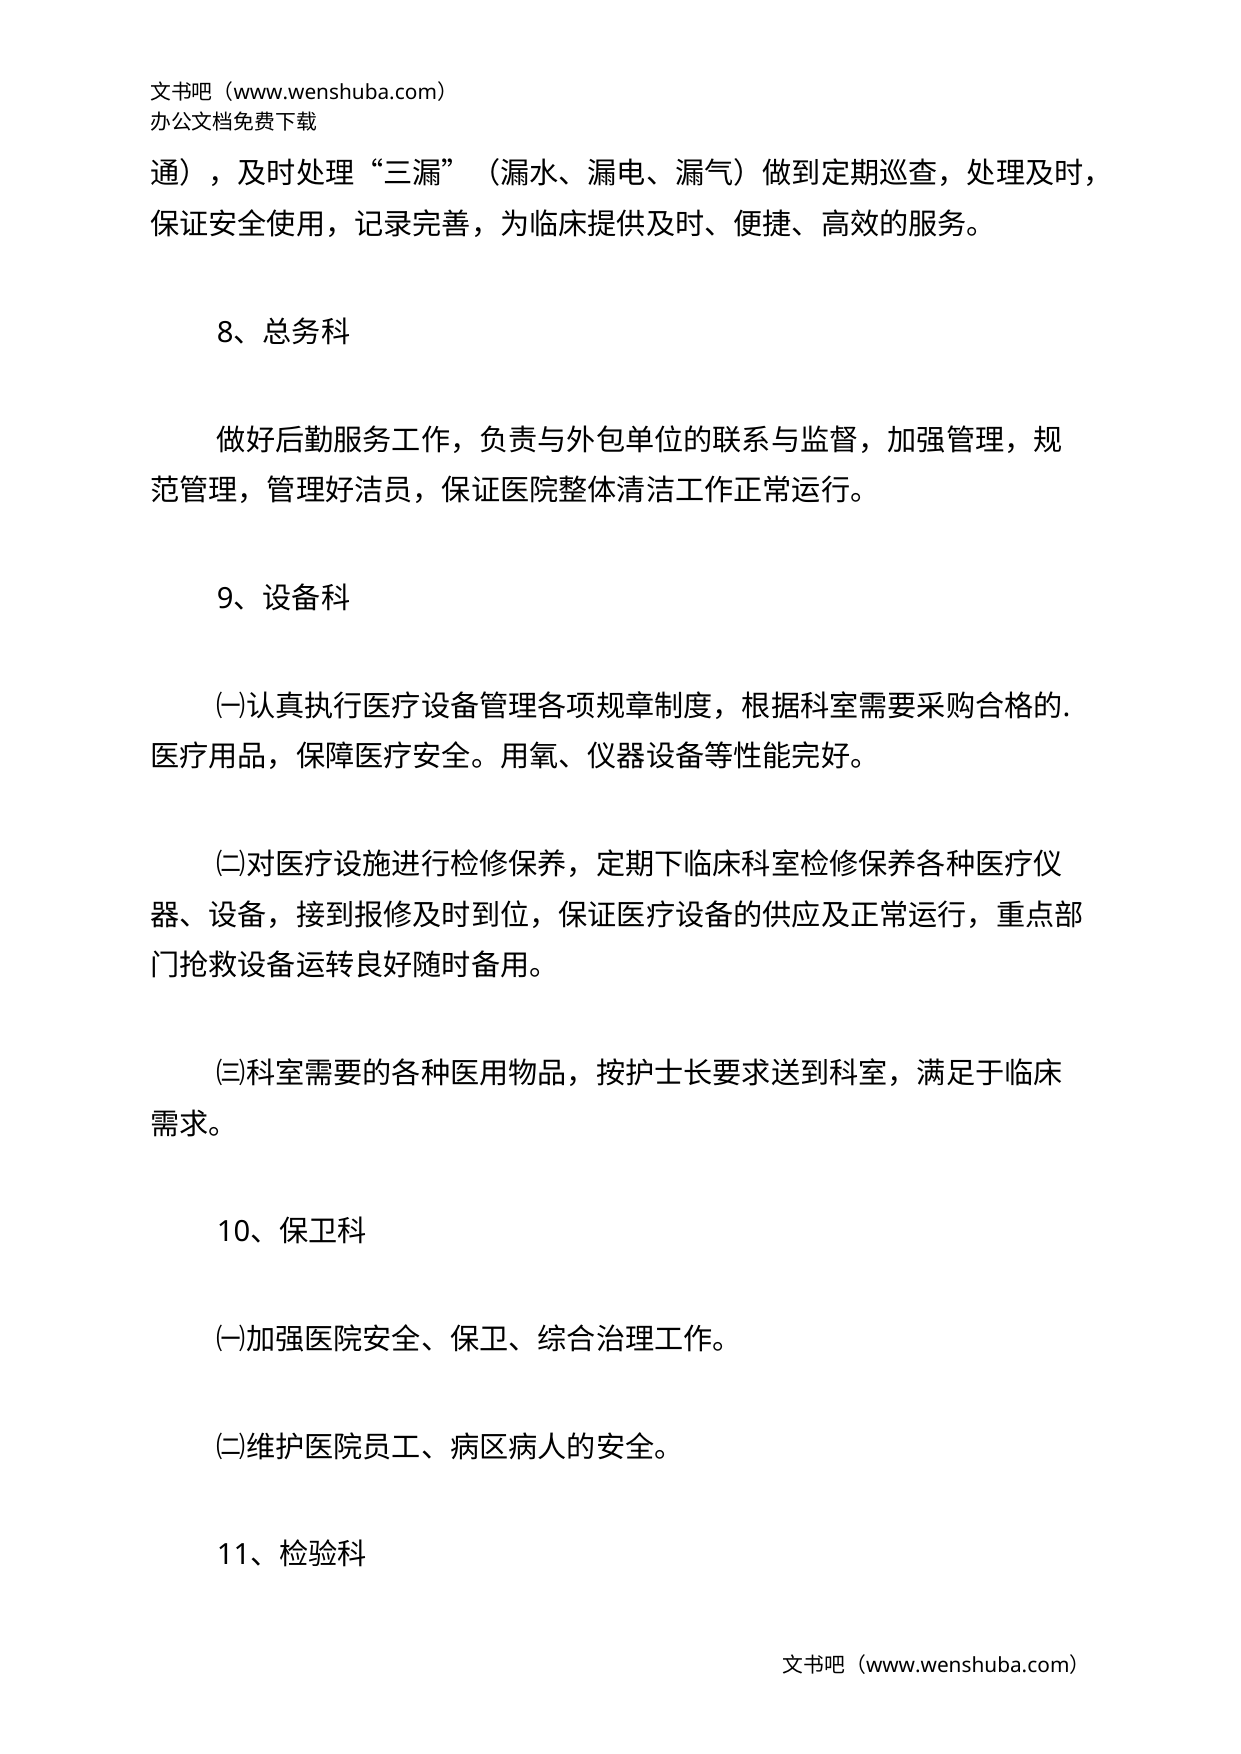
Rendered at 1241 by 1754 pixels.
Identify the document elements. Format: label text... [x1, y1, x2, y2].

text 做好后勤服务工作，负责与外包单位的联系与监督，加强管理，规范管理，管理好洁员，保证医院整体清洁工作正常运行。 [150, 416, 1090, 509]
text 9、设备科 [150, 574, 1090, 617]
text ㈡对医疗设施进行检修保养，定期下临床科室检修保养各种医疗仪器、设备，接到报修及时到位，保证医疗设备的供应及正常运行，重点部门抢救设备运转良好随时备用。 [150, 841, 1090, 984]
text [150, 150, 1090, 243]
text ㈢科室需要的各种医用物品，按护士长要求送到科室，满足于临床需求。 [150, 1049, 1090, 1143]
text 8、总务科 [150, 308, 1090, 351]
text ㈠认真执行医疗设备管理各项规章制度，根据科室需要采购合格的.医疗用品，保障医疗安全。用氧、仪器设备等性能完好。 [150, 682, 1090, 775]
text ㈡维护医院员工、病区病人的安全。 [150, 1423, 1090, 1466]
text ㈠加强医院安全、保卫、综合治理工作。 [150, 1316, 1090, 1358]
text 11、检验科 [150, 1531, 1090, 1573]
text 10、保卫科 [150, 1208, 1090, 1250]
